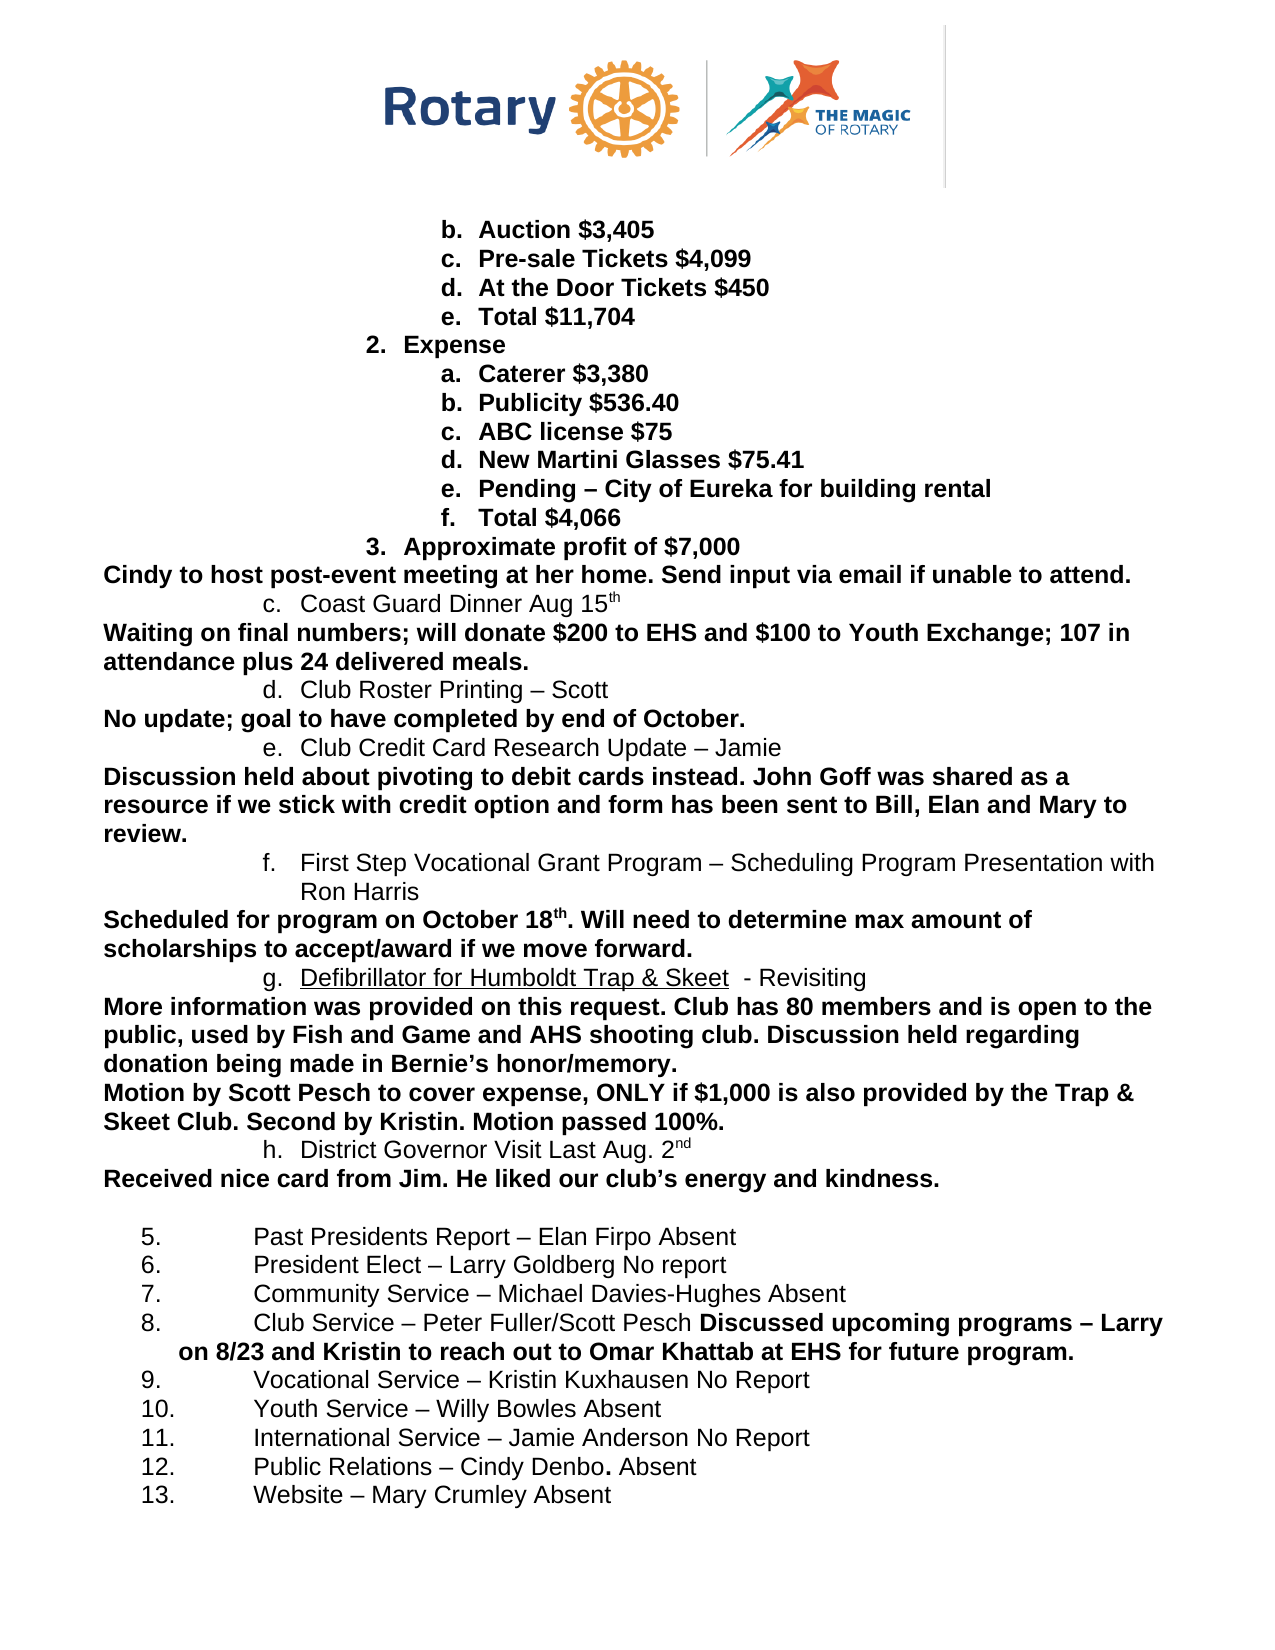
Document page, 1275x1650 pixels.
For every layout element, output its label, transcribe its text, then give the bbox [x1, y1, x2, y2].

list Vocational Service – Kristin Kuxhausen No Report [141, 1365, 1181, 1394]
list Caterer $3,380 [441, 359, 1181, 388]
list Defibrillator for Humboldt Trap & Skeet - Revisiting [262, 963, 1181, 992]
list Expense [366, 330, 1181, 359]
list Past Presidents Report – Elan Firpo Absent [141, 1222, 1181, 1250]
text No update; goal to have completed by end of October. [103, 704, 1181, 733]
list ABC license $75 [441, 417, 1181, 445]
list Pending – City of Eureka for building rental [441, 474, 1181, 503]
list District Governor Visit Last Aug. 2nd [262, 1135, 1181, 1164]
list Youth Service – Willy Bowles Absent [141, 1394, 1181, 1423]
list Community Service – Michael Davies-Hughes Absent [141, 1279, 1181, 1308]
list Total $4,066 [441, 503, 1181, 532]
list Pre-sale Tickets $4,099 [441, 244, 1181, 273]
picture [298, 25, 946, 188]
list Total $11,704 [441, 302, 1181, 330]
list Coast Guard Dinner Aug 15th [262, 589, 1181, 618]
list International Service – Jamie Anderson No Report [141, 1423, 1181, 1452]
list Auction $3,405 [441, 215, 1181, 244]
list Club Roster Printing – Scott [262, 675, 1181, 704]
list Publicity $536.40 [441, 388, 1181, 417]
list Website – Mary Crumley Absent [141, 1480, 1181, 1509]
list First Step Vocational Grant Program – Scheduling Program Presentation with Ron Harris [262, 848, 1181, 905]
text Cindy to host post-event meeting at her home. Send input via email if unable to attend. [103, 560, 1181, 589]
text More information was provided on this request. Club has 80 members and is open to the public, used by Fish and Game and AHS shooting club. Discussion held regarding donation being made in Bernie’s honor/memory. [103, 992, 1181, 1078]
list Public Relations – Cindy Denbo. Absent [141, 1452, 1181, 1480]
text Motion by Scott Pesch to cover expense, ONLY if $1,000 is also provided by the Trap & Skeet Club. Second by Kristin. Motion passed 100%. [103, 1078, 1181, 1135]
list President Elect – Larry Goldberg No report [141, 1250, 1181, 1279]
list Club Service – Peter Fuller/Scott Pesch Discussed upcoming programs – Larry on 8/23 and Kristin to reach out to Omar Khattab at EHS for future program. [141, 1308, 1181, 1365]
list At the Door Tickets $450 [441, 273, 1181, 302]
list Club Credit Card Research Update – Jamie [262, 733, 1181, 762]
text Waiting on final numbers; will donate $200 to EHS and $100 to Youth Exchange; 107 in attendance plus 24 delivered meals. [103, 618, 1181, 675]
text Received nice card from Jim. He liked our club’s energy and kindness. [103, 1164, 1181, 1193]
list Approximate profit of $7,000 [366, 532, 1181, 560]
text Scheduled for program on October 18th. Will need to determine max amount of scholarships to accept/award if we move forward. [103, 905, 1181, 963]
text Discussion held about pivoting to debit cards instead. John Goff was shared as a resource if we stick with credit option and form has been sent to Bill, Elan and Mary to review. [103, 762, 1181, 848]
list New Martini Glasses $75.41 [441, 445, 1181, 474]
